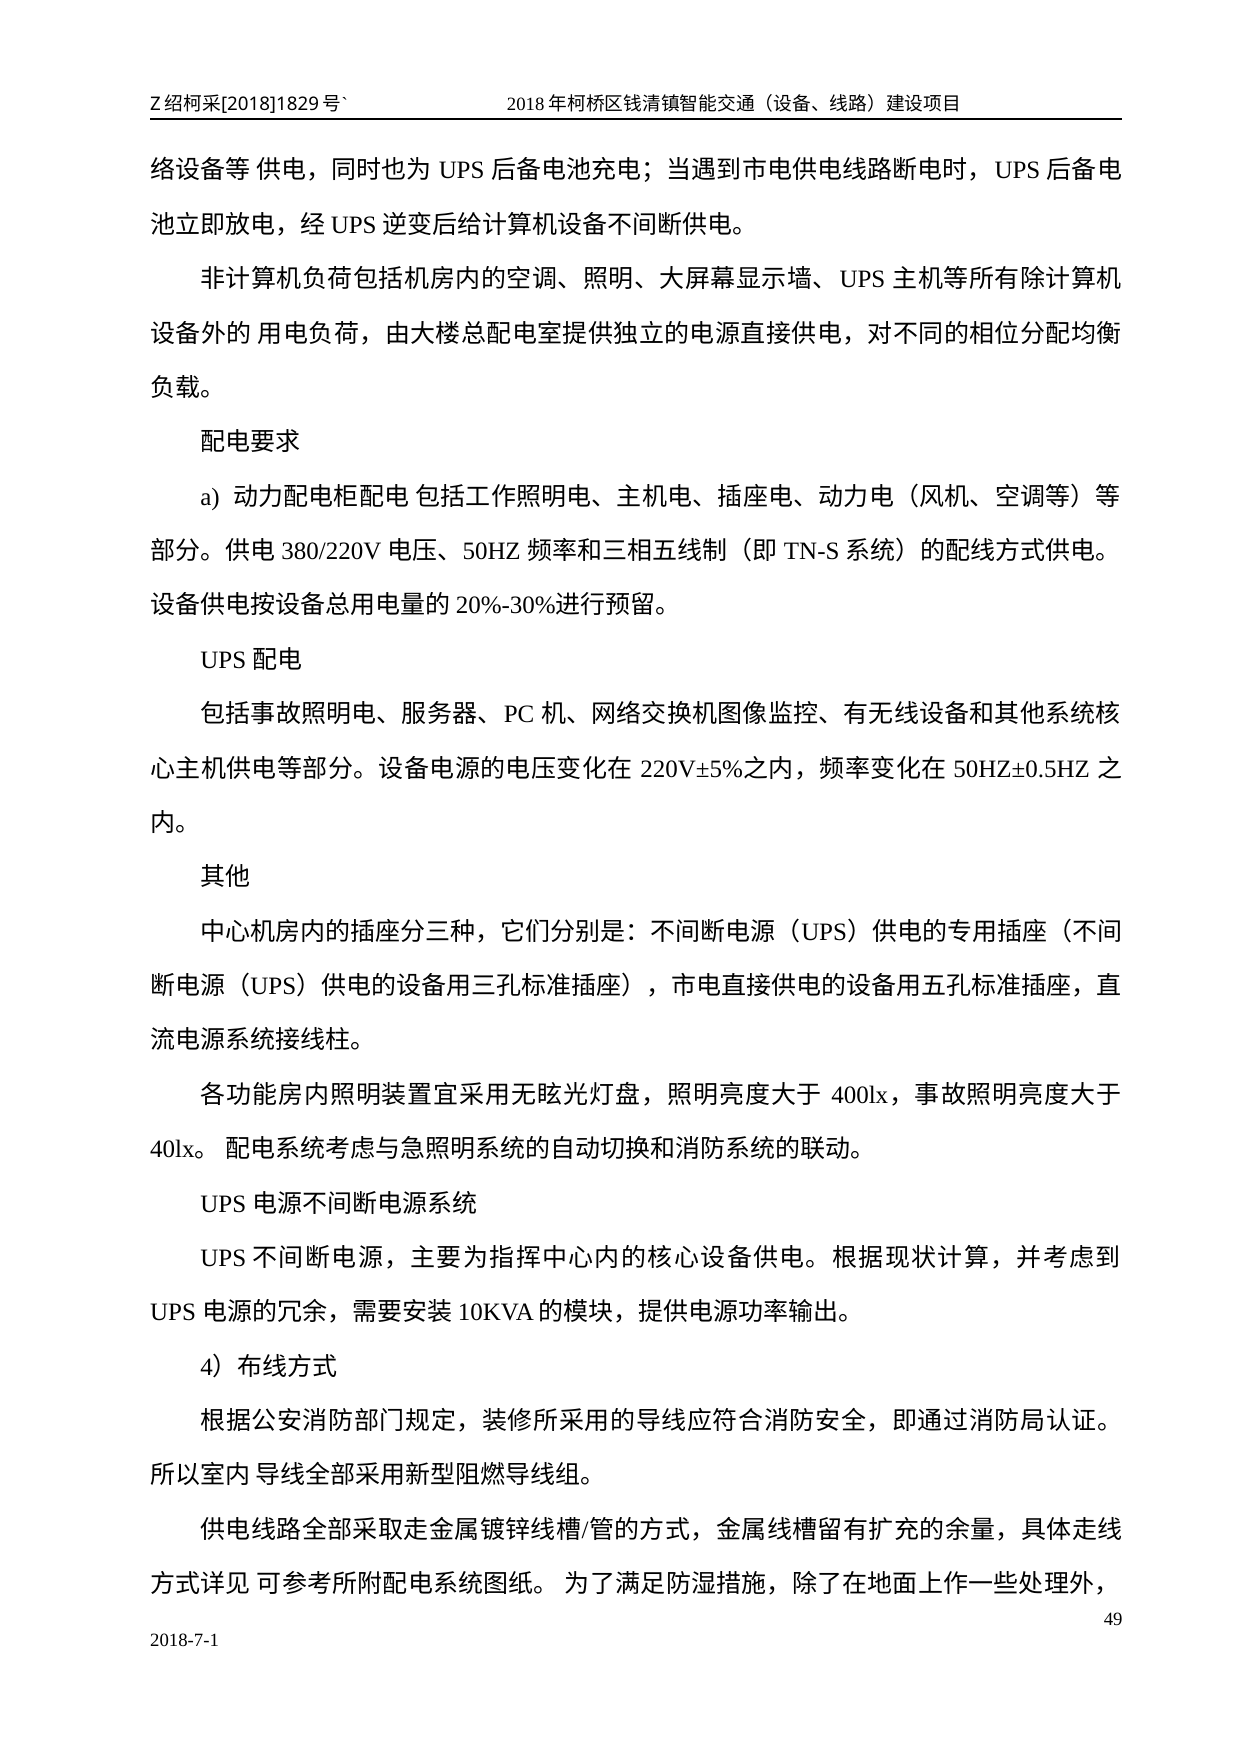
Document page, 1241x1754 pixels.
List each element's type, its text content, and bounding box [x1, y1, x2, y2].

text 各功能房内照明装置宜采用无眩光灯盘，照明亮度大于 400lx，事故照明亮度大于 40lx。 配电系统考虑与急照明系统的自动切换和消防系统的联动。 [150, 1074, 1122, 1165]
text 配电要求 [150, 422, 1122, 458]
text 根据公安消防部门规定，装修所采用的导线应符合消防安全，即通过消防局认证。所以室内 导线全部采用新型阻燃导线组。 [150, 1401, 1122, 1491]
text UPS不间断电源，主要为指挥中心内的核心设备供电。根据现状计算，并考虑到 UPS 电源的冗余，需要安装 10KVA 的模块，提供电源功率输出。 [150, 1237, 1122, 1328]
text 其他 [150, 857, 1122, 893]
text UPS 配电 [150, 639, 1122, 676]
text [150, 1509, 1122, 1600]
text 包括事故照明电、服务器、PC 机、网络交换机图像监控、有无线设备和其他系统核心主机供电等部分。设备电源的电压变化在 220V±5%之内，频率变化在 50HZ±0.5HZ 之内。 [150, 694, 1122, 839]
text 中心机房内的插座分三种，它们分别是：不间断电源（UPS）供电的专用插座（不间断电源（UPS）供电的设备用三孔标准插座），市电直接供电的设备用五孔标准插座，直流电源系统接线柱。 [150, 911, 1122, 1056]
text 非计算机负荷包括机房内的空调、照明、大屏幕显示墙、UPS 主机等所有除计算机设备外的 用电负荷，由大楼总配电室提供独立的电源直接供电，对不同的相位分配均衡负载。 [150, 259, 1122, 404]
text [150, 150, 1122, 241]
text a) 动力配电柜配电 包括工作照明电、主机电、插座电、动力电（风机、空调等）等部分。供电 380/220V 电压、50HZ 频率和三相五线制（即 TN-S 系统）的配线方式供电。设备供电按设备总用电量的 20%-30%进行预留。 [150, 476, 1122, 621]
text 4）布线方式 [150, 1346, 1122, 1382]
text UPS 电源不间断电源系统 [150, 1183, 1122, 1219]
